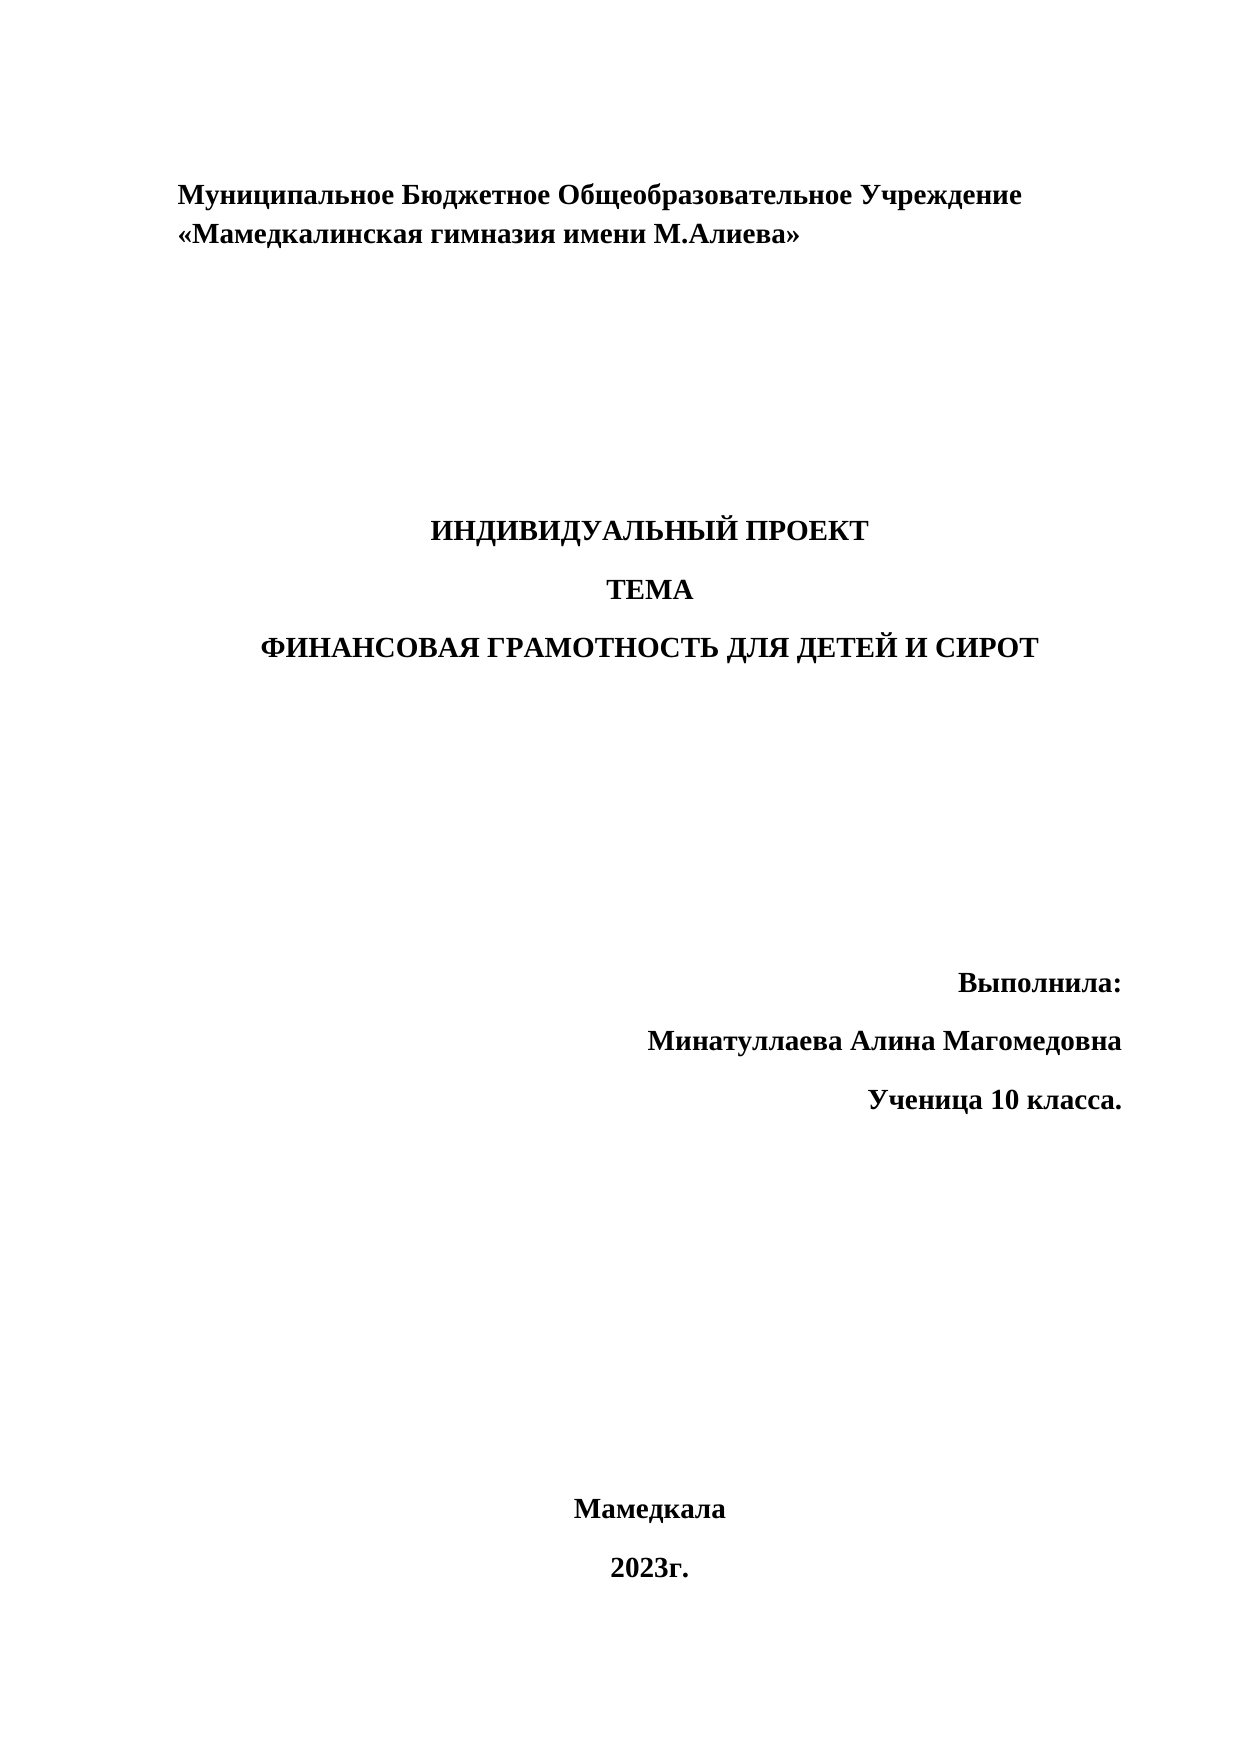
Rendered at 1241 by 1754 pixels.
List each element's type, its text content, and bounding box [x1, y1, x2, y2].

text ФИНАНСОВАЯ ГРАМОТНОСТЬ ДЛЯ ДЕТЕЙ И СИРОТ [177, 631, 1122, 664]
text Мамедкала [177, 1492, 1122, 1525]
text 2023г. [177, 1550, 1122, 1584]
text Муниципальное Бюджетное Общеобразовательное Учреждение «Мамедкалинская гимназия имени М.Алиева» [177, 177, 1122, 249]
text ИНДИВИДУАЛЬНЫЙ ПРОЕКТ [177, 513, 1122, 547]
text Минатуллаева Алина Магомедовна [177, 1023, 1122, 1057]
text Ученица 10 класса. [177, 1082, 1122, 1115]
text Выполнила: [177, 965, 1122, 998]
text ТЕМА [177, 572, 1122, 606]
